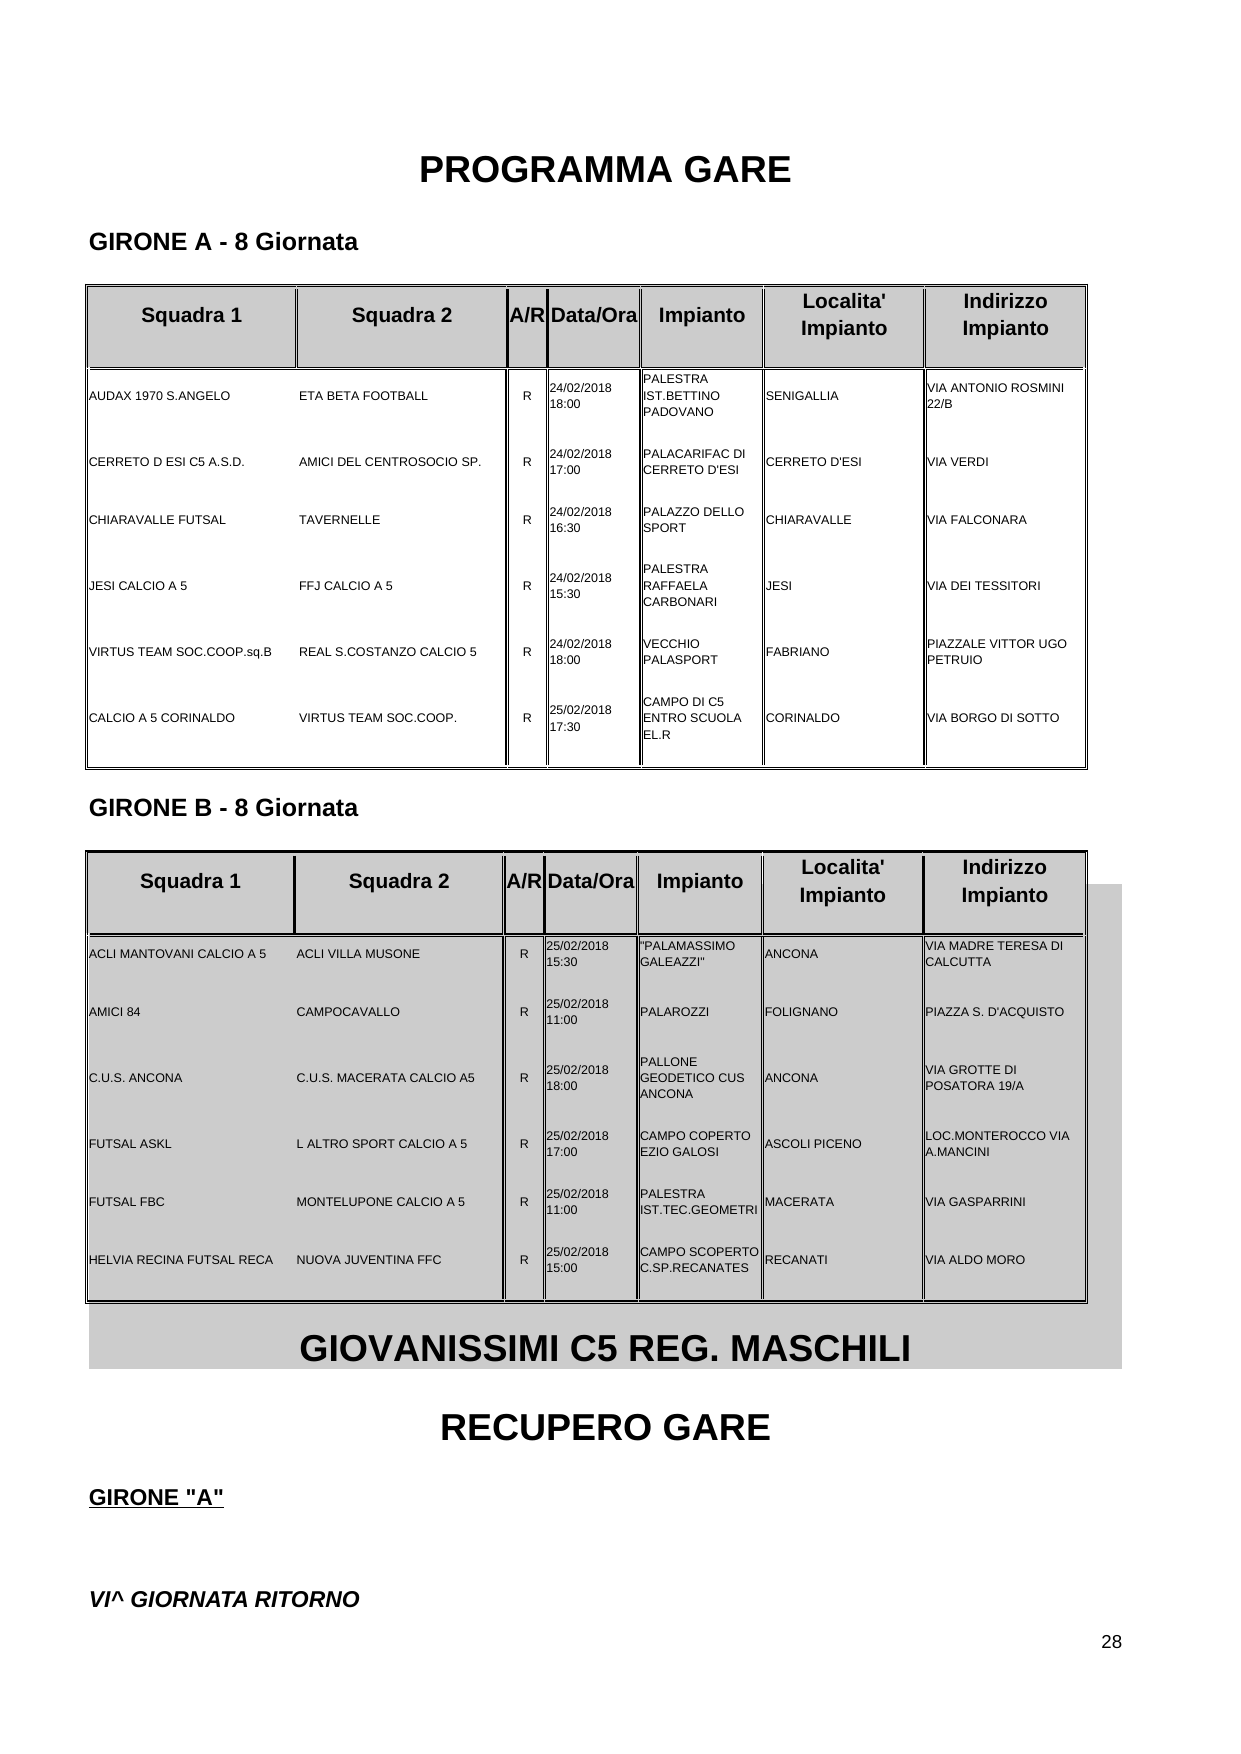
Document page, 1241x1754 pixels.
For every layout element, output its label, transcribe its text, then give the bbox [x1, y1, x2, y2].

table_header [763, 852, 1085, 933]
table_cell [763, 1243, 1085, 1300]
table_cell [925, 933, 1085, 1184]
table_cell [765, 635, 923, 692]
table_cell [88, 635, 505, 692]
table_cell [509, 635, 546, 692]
text GIRONE A - 8 Giornata [89, 226, 1122, 255]
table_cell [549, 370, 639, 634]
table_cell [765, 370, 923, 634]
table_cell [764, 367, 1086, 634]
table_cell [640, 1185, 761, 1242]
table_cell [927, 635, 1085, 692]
text VI^ GIORNATA RITORNO [89, 1586, 1122, 1612]
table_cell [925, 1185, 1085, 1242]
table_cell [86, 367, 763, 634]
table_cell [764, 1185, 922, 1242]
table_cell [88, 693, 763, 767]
text RECUPERO GARE [89, 1405, 1122, 1448]
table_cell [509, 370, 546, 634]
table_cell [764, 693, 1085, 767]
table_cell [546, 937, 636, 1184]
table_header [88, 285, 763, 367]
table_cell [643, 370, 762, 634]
text GIRONE "A" [89, 1484, 1122, 1510]
text PROGRAMMA GARE [89, 148, 1122, 191]
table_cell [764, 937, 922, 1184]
text GIRONE B - 8 Giornata [89, 392, 1122, 822]
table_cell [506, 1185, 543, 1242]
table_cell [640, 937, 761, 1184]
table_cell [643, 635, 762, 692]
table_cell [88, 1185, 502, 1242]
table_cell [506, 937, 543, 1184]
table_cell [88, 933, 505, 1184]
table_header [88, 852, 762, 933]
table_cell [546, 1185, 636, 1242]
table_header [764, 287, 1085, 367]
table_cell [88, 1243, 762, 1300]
text GIOVANISSIMI C5 REG. MASCHILI [89, 884, 1122, 1369]
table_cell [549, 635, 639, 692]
